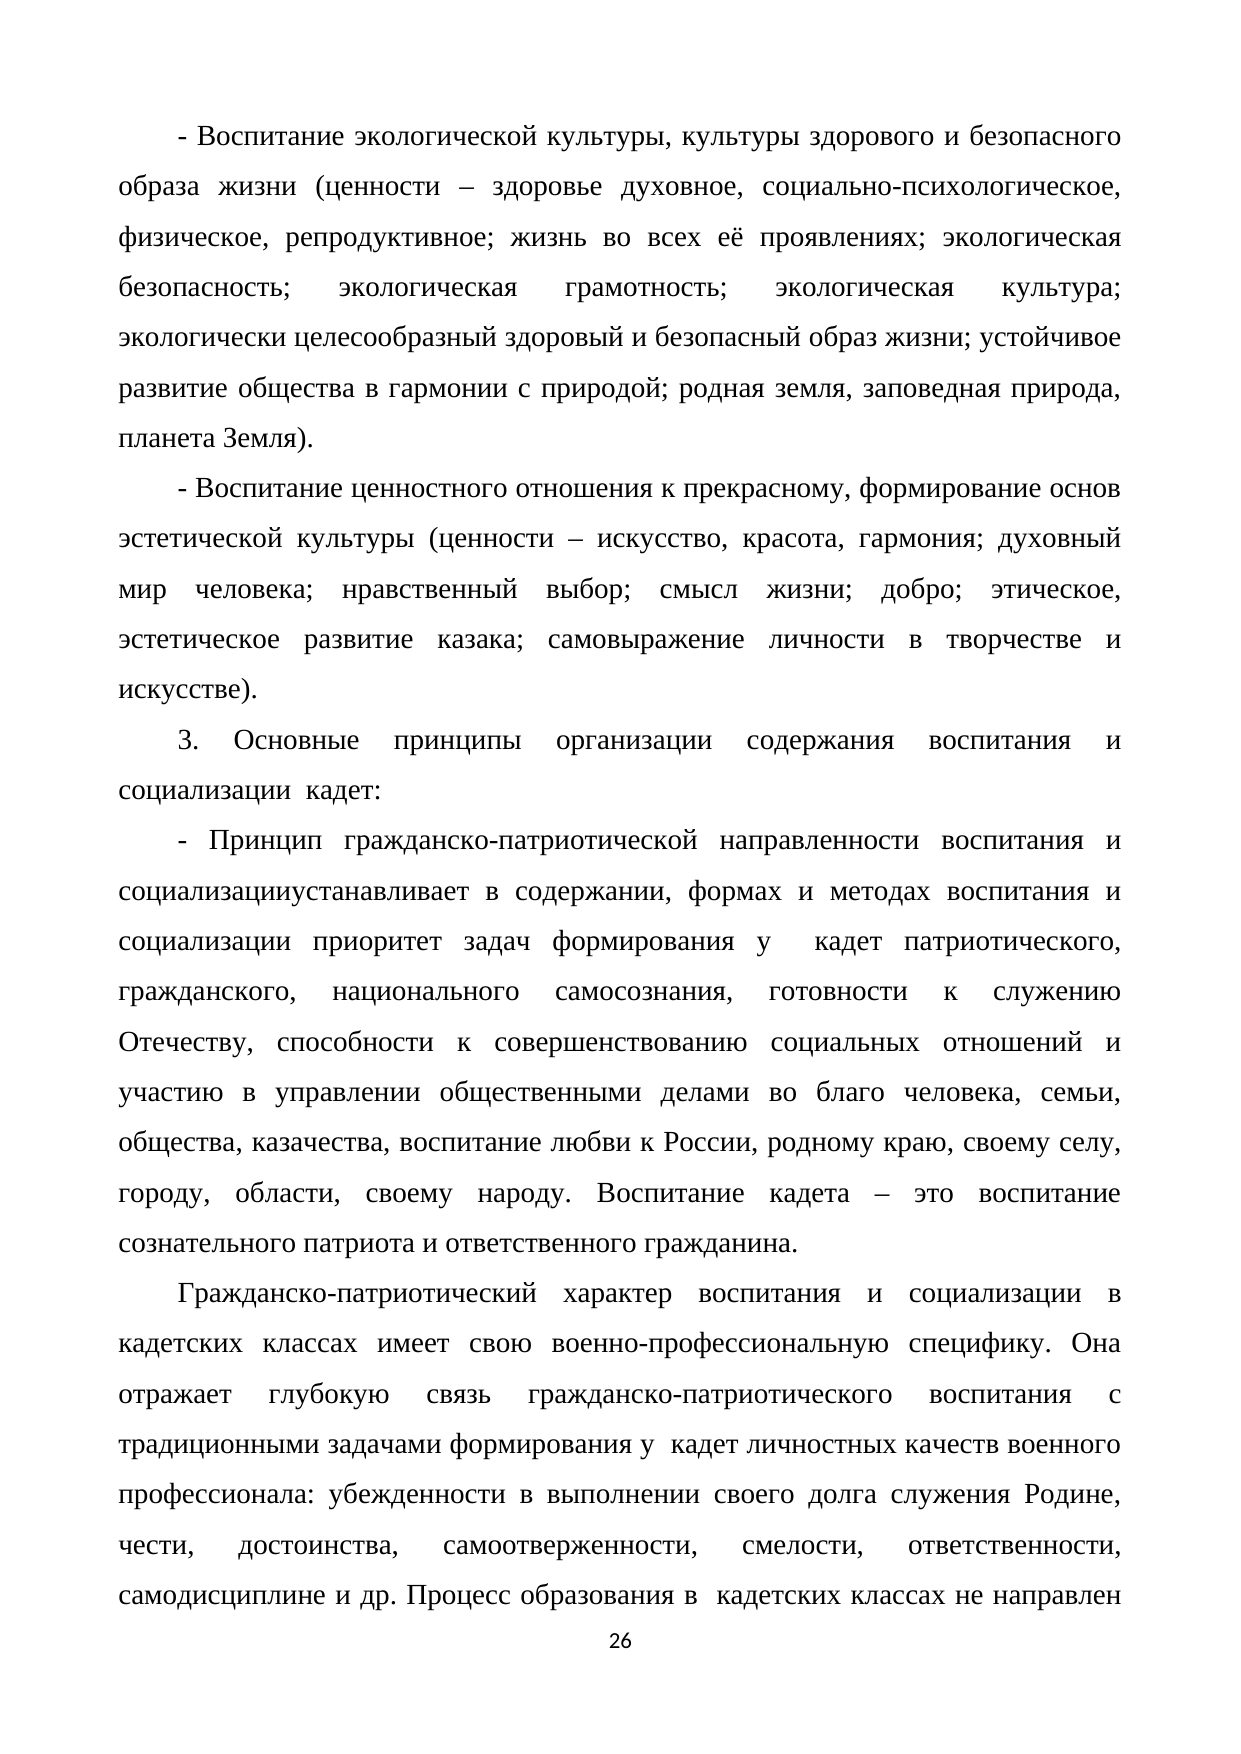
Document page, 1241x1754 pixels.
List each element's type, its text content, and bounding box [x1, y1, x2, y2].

text - Принцип гражданско-патриотической направленности воспитания и социализацииустанавливает в содержании, формах и методах воспитания и социализации приоритет задач формирования у кадет патриотического, гражданского, национального самосознания, готовности к служению Отечеству, способности к совершенствованию социальных отношений и участию в управлении общественными делами во благо человека, семьи, общества, казачества, воспитание любви к России, родному краю, своему селу, городу, области, своему народу. Воспитание кадета – это воспитание сознательного патриота и ответственного гражданина. [118, 822, 1122, 1258]
text 3. Основные принципы организации содержания воспитания и социализации кадет: [118, 722, 1122, 806]
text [118, 1275, 1122, 1611]
text - Воспитание экологической культуры, культуры здорового и безопасного образа жизни (ценности – здоровье духовное, социально-психологическое, физическое, репродуктивное; жизнь во всех её проявлениях; экологическая безопасность; экологическая грамотность; экологическая культура; экологически целесообразный здоровый и безопасный образ жизни; устойчивое развитие общества в гармонии с природой; родная земля, заповедная природа, планета Земля). [118, 118, 1122, 453]
text - Воспитание ценностного отношения к прекрасному, формирование основ эстетической культуры (ценности – искусство, красота, гармония; духовный мир человека; нравственный выбор; смысл жизни; добро; этическое, эстетическое развитие казака; самовыражение личности в творчестве и искусстве). [118, 470, 1122, 705]
